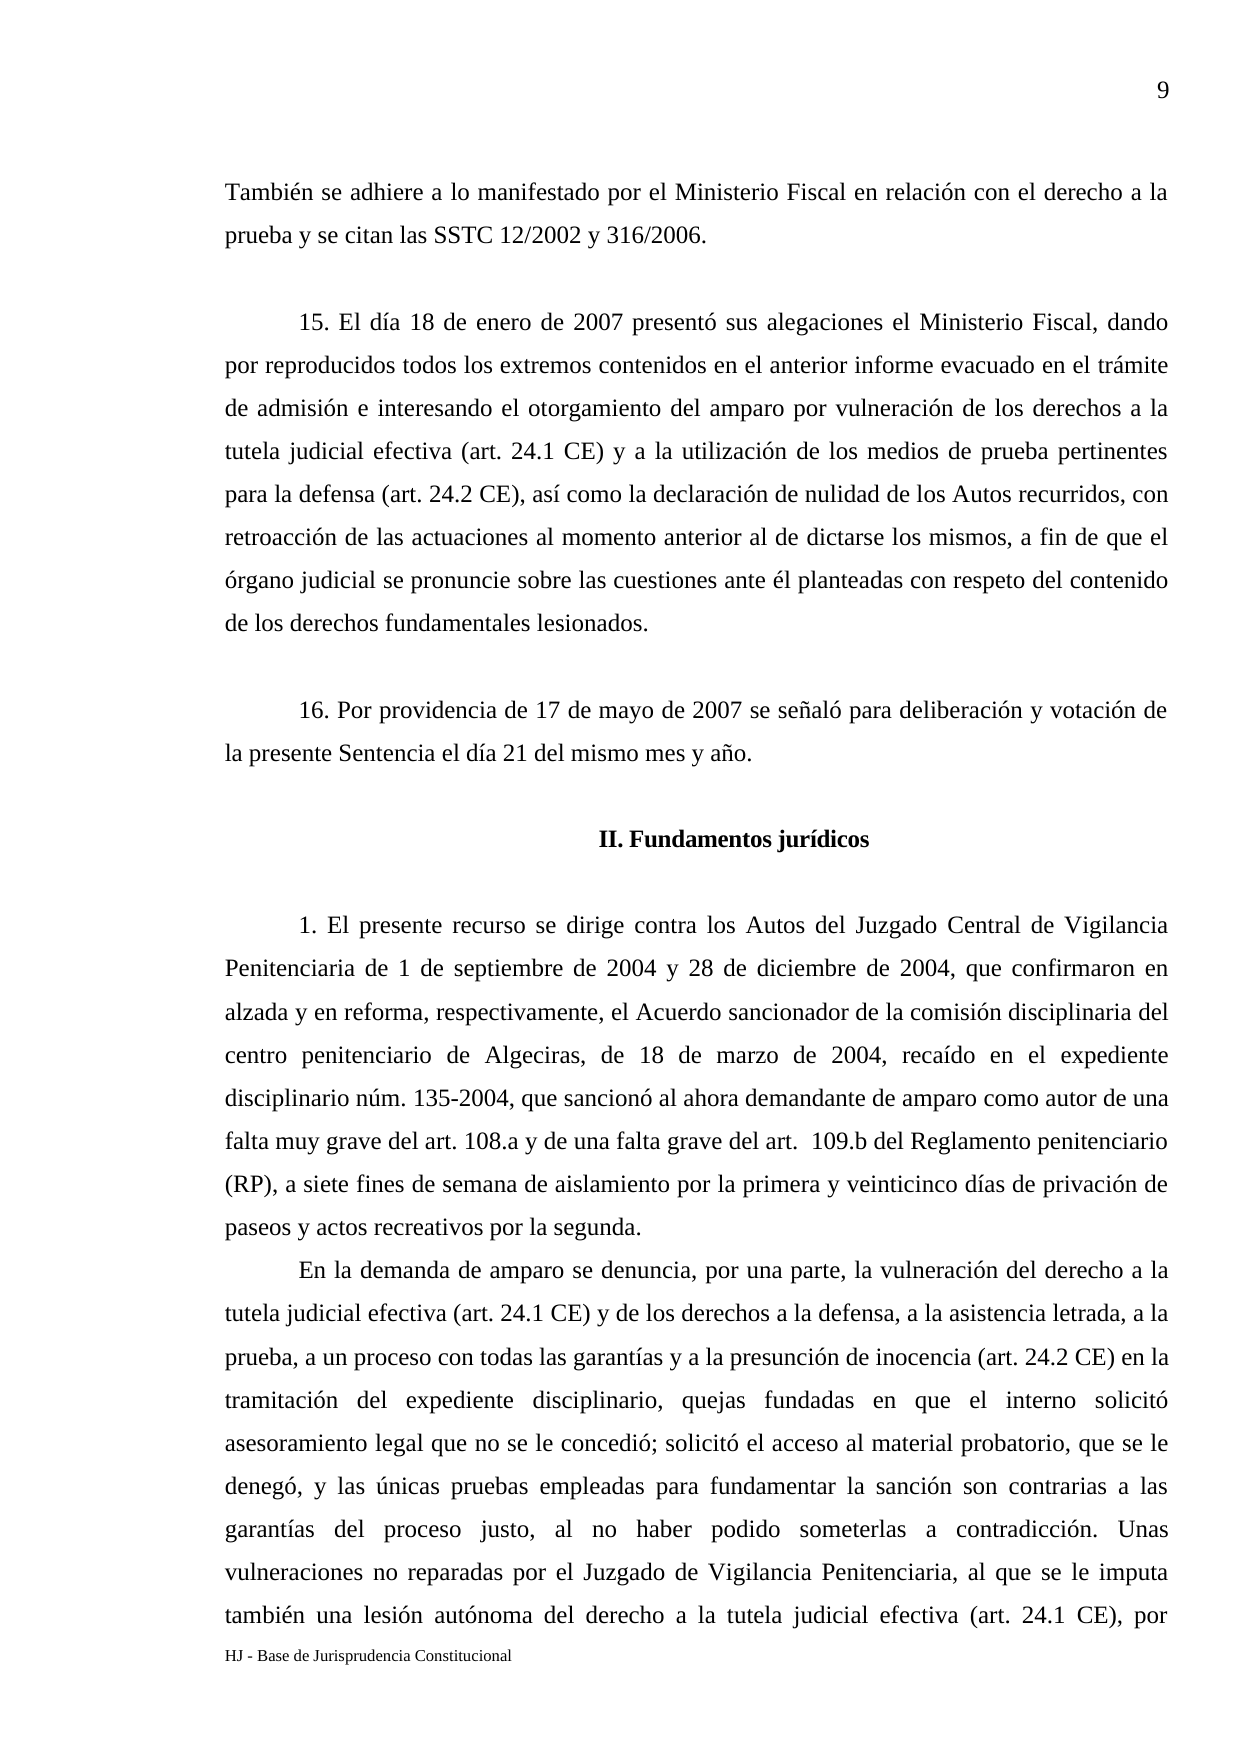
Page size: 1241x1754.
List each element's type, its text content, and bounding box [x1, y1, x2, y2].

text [224, 1255, 1169, 1629]
text 16. Por providencia de 17 de mayo de 2007 se señaló para deliberación y votación de la presente Sentencia el día 21 del mismo mes y año. [224, 695, 1169, 767]
subtitle II. Fundamentos jurídicos [224, 824, 1169, 853]
text 15. El día 18 de enero de 2007 presentó sus alegaciones el Ministerio Fiscal, dando por reproducidos todos los extremos contenidos en el anterior informe evacuado en el trámite de admisión e interesando el otorgamiento del amparo por vulneración de los derechos a la tutela judicial efectiva (art. 24.1 CE) y a la utilización de los medios de prueba pertinentes para la defensa (art. 24.2 CE), así como la declaración de nulidad de los Autos recurridos, con retroacción de las actuaciones al momento anterior al de dictarse los mismos, a fin de que el órgano judicial se pronuncie sobre las cuestiones ante él planteadas con respeto del contenido de los derechos fundamentales lesionados. [224, 307, 1169, 637]
text 1. El presente recurso se dirige contra los Autos del Juzgado Central de Vigilancia Penitenciaria de 1 de septiembre de 2004 y 28 de diciembre de 2004, que confirmaron en alzada y en reforma, respectivamente, el Acuerdo sancionador de la comisión disciplinaria del centro penitenciario de Algeciras, de 18 de marzo de 2004, recaído en el expediente disciplinario núm. 135-2004, que sancionó al ahora demandante de amparo como autor de una falta muy grave del art. 108.a y de una falta grave del art. 109.b del Reglamento penitenciario (RP), a siete fines de semana de aislamiento por la primera y veinticinco días de privación de paseos y actos recreativos por la segunda. [224, 910, 1169, 1241]
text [224, 177, 1169, 249]
